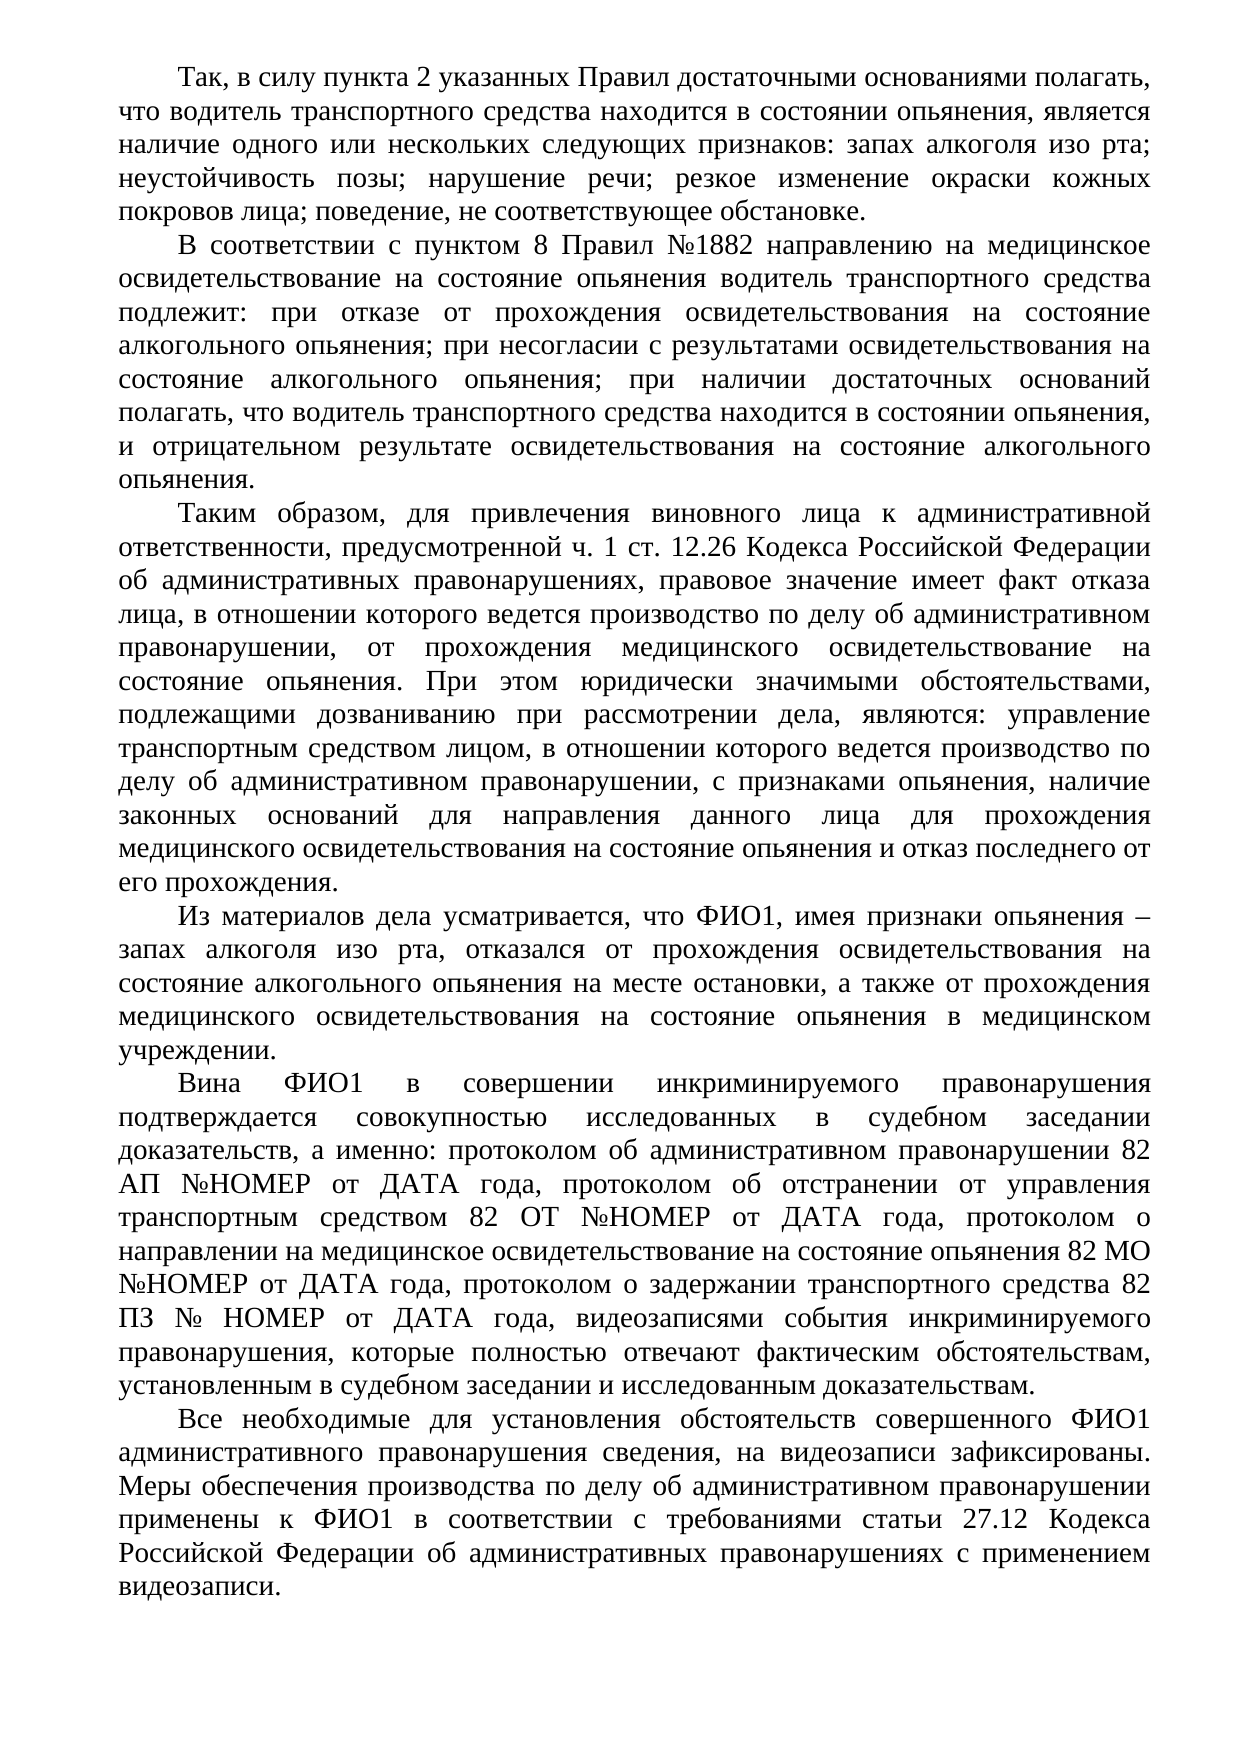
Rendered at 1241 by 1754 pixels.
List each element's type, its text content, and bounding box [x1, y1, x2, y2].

text В соответствии с пунктом 8 Правил №1882 направлению на медицинское освидетельствование на состояние опьянения водитель транспортного средства подлежит: при отказе от прохождения освидетельствования на состояние алкогольного опьянения; при несогласии с результатами освидетельствования на состояние алкогольного опьянения; при наличии достаточных оснований полагать, что водитель транспортного средства находится в состоянии опьянения, и отрицательном результате освидетельствования на состояние алкогольного опьянения. [118, 227, 1152, 495]
text Так, в силу пункта 2 указанных Правил достаточными основаниями полагать, что водитель транспортного средства находится в состоянии опьянения, является наличие одного или нескольких следующих признаков: запах алкоголя изо рта; неустойчивость позы; нарушение речи; резкое изменение окраски кожных покровов лица; поведение, не соответствующее обстановке. [118, 59, 1152, 227]
text Из материалов дела усматривается, что ФИО1, имея признаки опьянения – запах алкоголя изо рта, отказался от прохождения освидетельствования на состояние алкогольного опьянения на месте остановки, а также от прохождения медицинского освидетельствования на состояние опьянения в медицинском учреждении. [118, 898, 1152, 1065]
text Таким образом, для привлечения виновного лица к административной ответственности, предусмотренной ч. 1 ст. 12.26 Кодекса Российской Федерации об административных правонарушениях, правовое значение имеет факт отказа лица, в отношении которого ведется производство по делу об административном правонарушении, от прохождения медицинского освидетельствование на состояние опьянения. При этом юридически значимыми обстоятельствами, подлежащими дозваниванию при рассмотрении дела, являются: управление транспортным средством лицом, в отношении которого ведется производство по делу об административном правонарушении, с признаками опьянения, наличие законных оснований для направления данного лица для прохождения медицинского освидетельствования на состояние опьянения и отказ последнего от его прохождения. [118, 495, 1152, 898]
text Вина ФИО1 в совершении инкриминируемого правонарушения подтверждается совокупностью исследованных в судебном заседании доказательств, а именно: протоколом об административном правонарушении 82 АП №НОМЕР от ДАТА года, протоколом об отстранении от управления транспортным средством 82 ОТ №НОМЕР от ДАТА года, протоколом о направлении на медицинское освидетельствование на состояние опьянения 82 МО №НОМЕР от ДАТА года, протоколом о задержании транспортного средства 82 ПЗ № НОМЕР от ДАТА года, видеозаписями события инкриминируемого правонарушения, которые полностью отвечают фактическим обстоятельствам, установленным в судебном заседании и исследованным доказательствам. [118, 1065, 1152, 1401]
text Все необходимые для установления обстоятельств совершенного ФИО1 административного правонарушения сведения, на видеозаписи зафиксированы. Меры обеспечения производства по делу об административном правонарушении применены к ФИО1 в соответствии с требованиями статьи 27.12 Кодекса Российской Федерации об административных правонарушениях с применением видеозаписи. [118, 1401, 1152, 1602]
